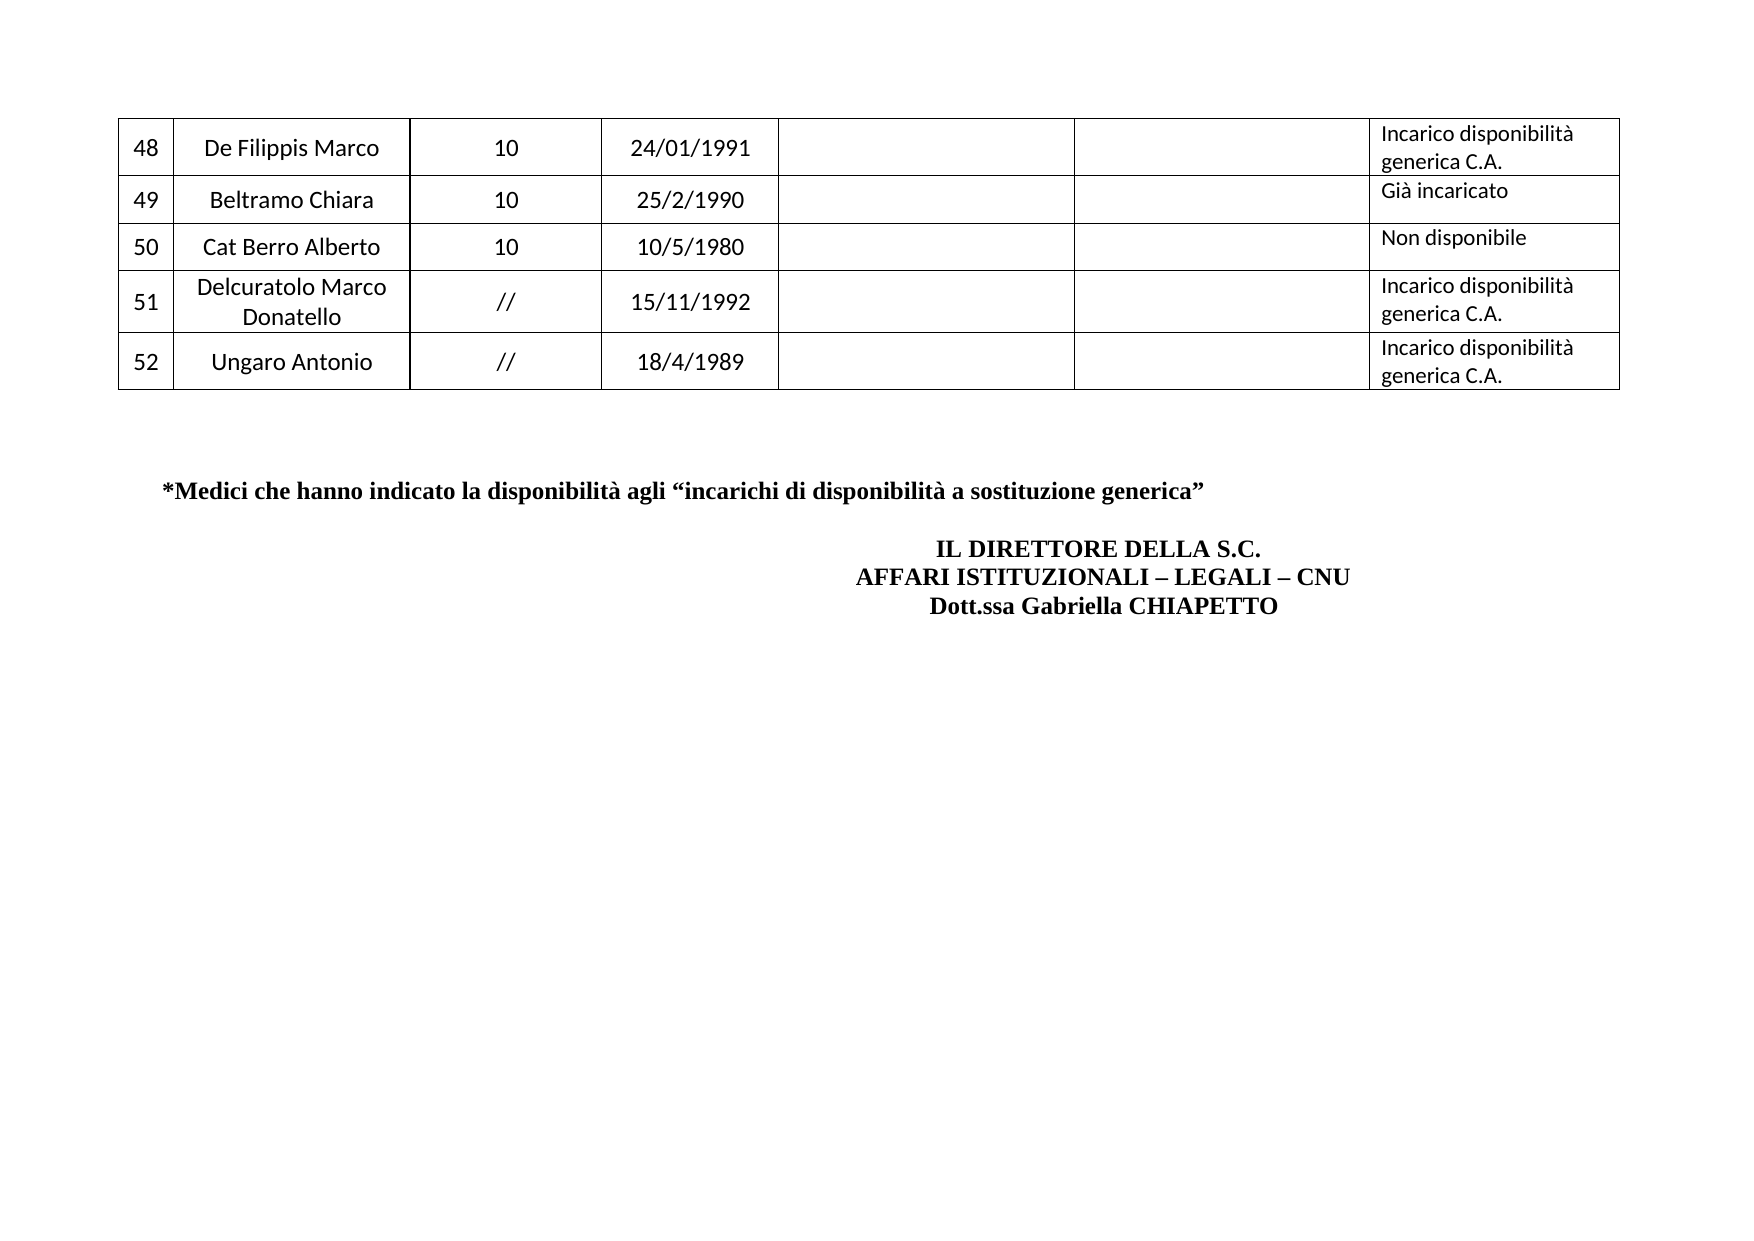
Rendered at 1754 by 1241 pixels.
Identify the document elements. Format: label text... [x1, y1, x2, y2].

list Dott.ssa Gabriella CHIAPETTO [266, 591, 1606, 620]
table_cell Non disponibile [1370, 224, 1619, 270]
table_cell 10/5/1980 [602, 224, 778, 270]
table_cell Delcuratolo Marco Donatello [174, 271, 409, 332]
table_cell Incarico disponibilità generica C.A. [1370, 333, 1619, 389]
table_cell [779, 333, 1074, 389]
table_cell [1075, 119, 1369, 175]
table_cell [779, 224, 1074, 270]
table_cell Cat Berro Alberto [174, 224, 409, 270]
list AFFARI ISTITUZIONALI – LEGALI – CNU [266, 562, 1606, 591]
table_cell [1075, 176, 1369, 222]
table_cell 10 [411, 119, 601, 175]
table_cell Ungaro Antonio [174, 333, 409, 389]
list IL DIRETTORE DELLA S.C. [856, 534, 1606, 562]
table_cell // [411, 271, 601, 332]
table_cell 15/11/1992 [602, 271, 778, 332]
table_cell Incarico disponibilità generica C.A. [1370, 119, 1619, 175]
table_cell 18/4/1989 [602, 333, 778, 389]
table_cell [1075, 224, 1369, 270]
table_cell [779, 176, 1074, 222]
table_cell De Filippis Marco [174, 119, 409, 175]
table_cell 25/2/1990 [602, 176, 778, 222]
list *Medici che hanno indicato la disponibilità agli “incarichi di disponibilità a sostituzione generica” [162, 476, 1606, 505]
table_cell 24/01/1991 [602, 119, 778, 175]
table_cell [779, 271, 1074, 332]
table_cell 10 [411, 176, 601, 222]
table_cell [779, 119, 1074, 175]
table_cell 50 [119, 224, 173, 270]
table_cell 10 [411, 224, 601, 270]
table_cell Incarico disponibilità generica C.A. [1370, 271, 1619, 332]
table_cell [1075, 271, 1369, 332]
table_cell 52 [119, 333, 173, 389]
table_cell [1075, 333, 1369, 389]
table_cell 48 [119, 119, 173, 175]
table_cell // [411, 333, 601, 389]
table_cell Beltramo Chiara [174, 176, 409, 222]
table_cell 51 [119, 271, 173, 332]
table_cell 49 [119, 176, 173, 222]
table_cell Già incaricato [1370, 176, 1619, 222]
